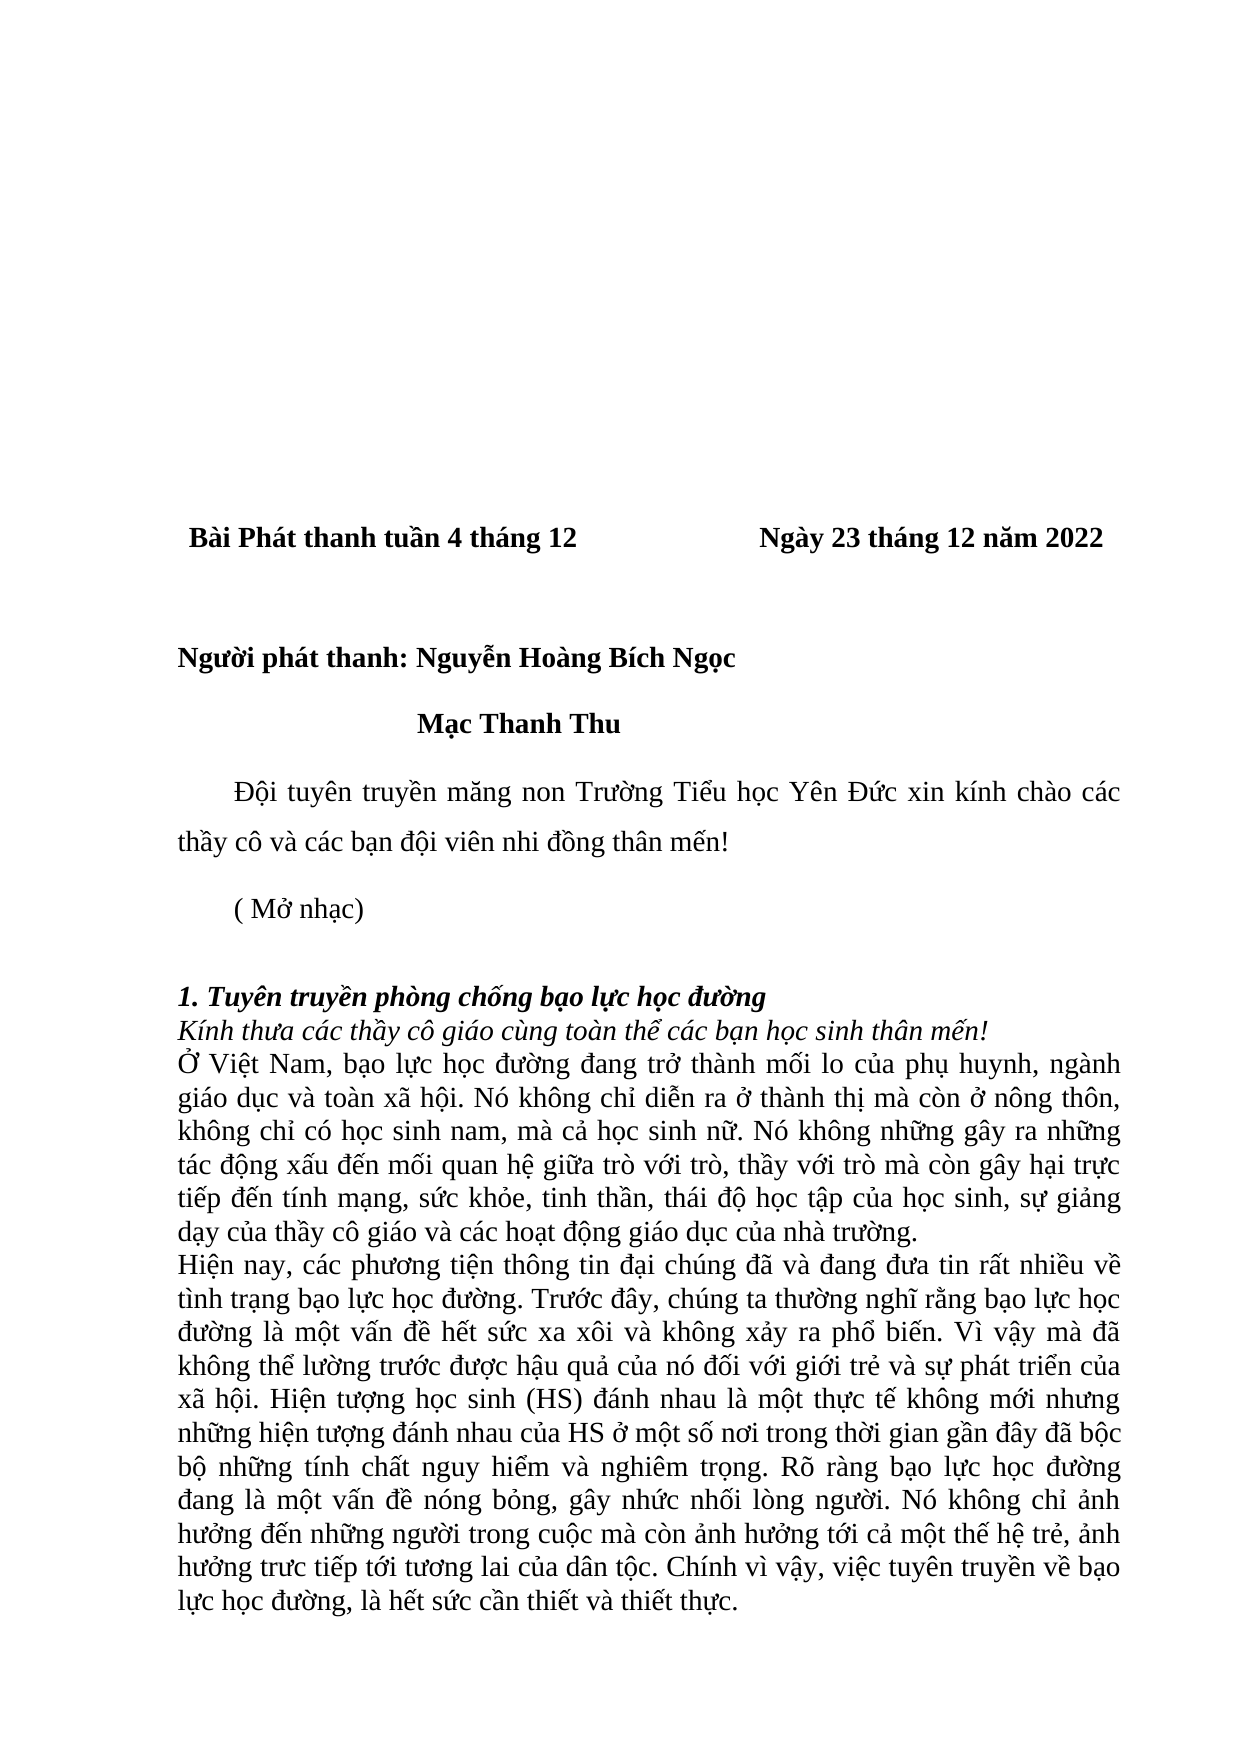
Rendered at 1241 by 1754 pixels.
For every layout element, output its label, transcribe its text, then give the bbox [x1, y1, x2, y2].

text Đội tuyên truyền măng non Trường Tiểu học Yên Đức xin kính chào các thầy cô và các bạn đội viên nhi đồng thân mến! [177, 774, 1122, 857]
subtitle 1. Tuyên truyền phòng chống bạo lực học đường [177, 958, 1122, 1013]
text Mạc Thanh Thu [177, 707, 1122, 740]
text Kính thưa các thầy cô giáo cùng toàn thể các bạn học sinh thân mến! [177, 1013, 1122, 1046]
text ( Mở nhạc) [177, 891, 1122, 924]
text Ở Việt Nam, bạo lực học đường đang trở thành mối lo của phụ huynh, ngành giáo dục và toàn xã hội. Nó không chỉ diễn ra ở thành thị mà còn ở nông thôn, không chỉ có học sinh nam, mà cả học sinh nữ. Nó không những gây ra những tác động xấu đến mối quan hệ giữa trò với trò, thầy với trò mà còn gây hại trực tiếp đến tính mạng, sức khỏe, tinh thần, thái độ học tập của học sinh, sự giảng dạy của thầy cô giáo và các hoạt động giáo dục của nhà trường. [177, 1046, 1122, 1247]
table_header Bài Phát thanh tuần 4 tháng 12 [177, 520, 617, 587]
text Người phát thanh: Nguyễn Hoàng Bích Ngọc [177, 640, 1122, 673]
table_header Ngày 23 tháng 12 năm 2022 [617, 520, 1115, 587]
text Hiện nay, các phương tiện thông tin đại chúng đã và đang đưa tin rất nhiều về tình trạng bạo lực học đường. Trước đây, chúng ta thường nghĩ rằng bạo lực học đường là một vấn đề hết sức xa xôi và không xảy ra phổ biến. Vì vậy mà đã không thể lường trước được hậu quả của nó đối với giới trẻ và sự phát triển của xã hội. Hiện tượng học sinh (HS) đánh nhau là một thực tế không mới nhưng những hiện tượng đánh nhau của HS ở một số nơi trong thời gian gần đây đã bộc bộ những tính chất nguy hiểm và nghiêm trọng. Rõ ràng bạo lực học đường đang là một vấn đề nóng bỏng, gây nhức nhối lòng người. Nó không chỉ ảnh hưởng đến những người trong cuộc mà còn ảnh hưởng tới cả một thế hệ trẻ, ảnh hưởng trưc tiếp tới tương lai của dân tộc. Chính vì vậy, việc tuyên truyền về bạo lực học đường, là hết sức cần thiết và thiết thực. [177, 1247, 1122, 1616]
